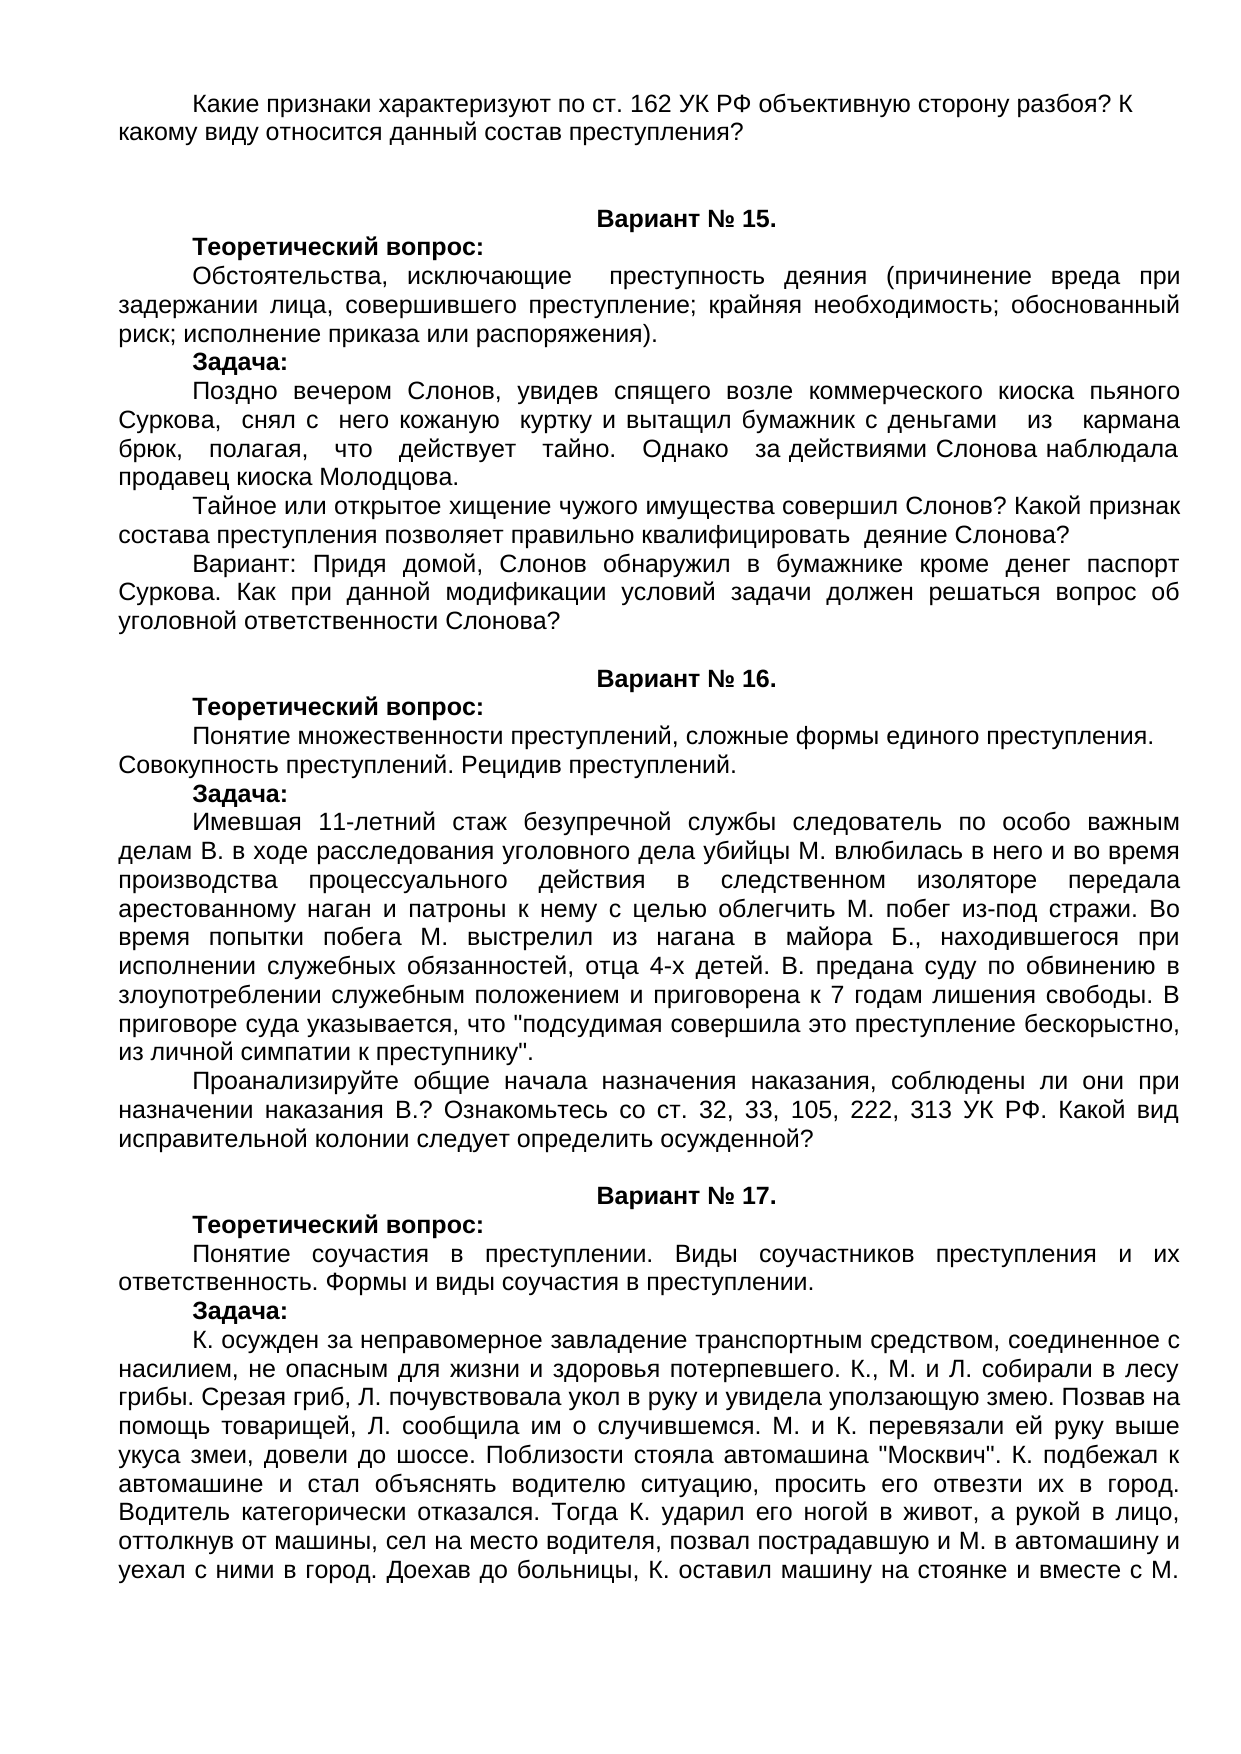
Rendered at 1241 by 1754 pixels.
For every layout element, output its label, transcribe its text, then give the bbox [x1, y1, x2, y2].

text Задача: [118, 1296, 1181, 1325]
text Теоретический вопрос: [118, 1210, 1181, 1239]
text Вариант № 15. [118, 204, 1181, 232]
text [118, 1325, 1181, 1584]
text Какие признаки характеризуют по ст. 162 УК РФ объективную сторону разбоя? К какому виду относится данный состав преступления? [118, 89, 1181, 146]
text Понятие множественности преступлений, сложные формы единого преступления. Совокупность преступлений. Рецидив преступлений. [118, 721, 1181, 779]
text Поздно вечером Слонов, увидев спящего возле коммерческого киоска пьяного Суркова, снял с него кожаную куртку и вытащил бумажник с деньгами из кармана брюк, полагая, что действует тайно. Однако за действиями Слонова наблюдала продавец киоска Молодцова. [118, 376, 1181, 491]
text Понятие соучастия в преступлении. Виды соучастников преступления и их ответственность. Формы и виды соучастия в преступлении. [118, 1239, 1181, 1296]
text Проанализируйте общие начала назначения наказания, соблюдены ли они при назначении наказания В.? Ознакомьтесь со ст. 32, 33, 105, 222, 313 УК РФ. Какой вид исправительной колонии следует определить осужденной? [118, 1066, 1181, 1152]
text Имевшая 11-летний стаж безупречной службы следователь по особо важным делам В. в ходе расследования уголовного дела убийцы М. влюбилась в него и во время производства процессуального действия в следственном изоляторе передала арестованному наган и патроны к нему с целью облегчить М. побег из-под стражи. Во время попытки побега М. выстрелил из нагана в майора Б., находившегося при исполнении служебных обязанностей, отца 4-х детей. В. предана суду по обвинению в злоупотреблении служебным положением и приговорена к 7 годам лишения свободы. В приговоре суда указывается, что "подсудимая совершила это преступление бескорыстно, из личной симпатии к преступнику". [118, 807, 1181, 1066]
text Вариант № 16. [118, 664, 1181, 692]
text Тайное или открытое хищение чужого имущества совершил Слонов? Какой признак состава преступления позволяет правильно квалифицировать деяние Слонова? [118, 491, 1181, 549]
text Задача: [118, 779, 1181, 807]
text Теоретический вопрос: [118, 692, 1181, 721]
text Вариант: Придя домой, Слонов обнаружил в бумажнике кроме денег паспорт Суркова. Как при данной модификации условий задачи должен решаться вопрос об уголовной ответственности Слонова? [118, 549, 1181, 635]
text Обстоятельства, исключающие преступность деяния (причинение вреда при задержании лица, совершившего преступление; крайняя необходимость; обоснованный риск; исполнение приказа или распоряжения). [118, 261, 1181, 347]
text Вариант № 17. [118, 1181, 1181, 1210]
text Теоретический вопрос: [118, 232, 1181, 261]
text Задача: [118, 347, 1181, 376]
